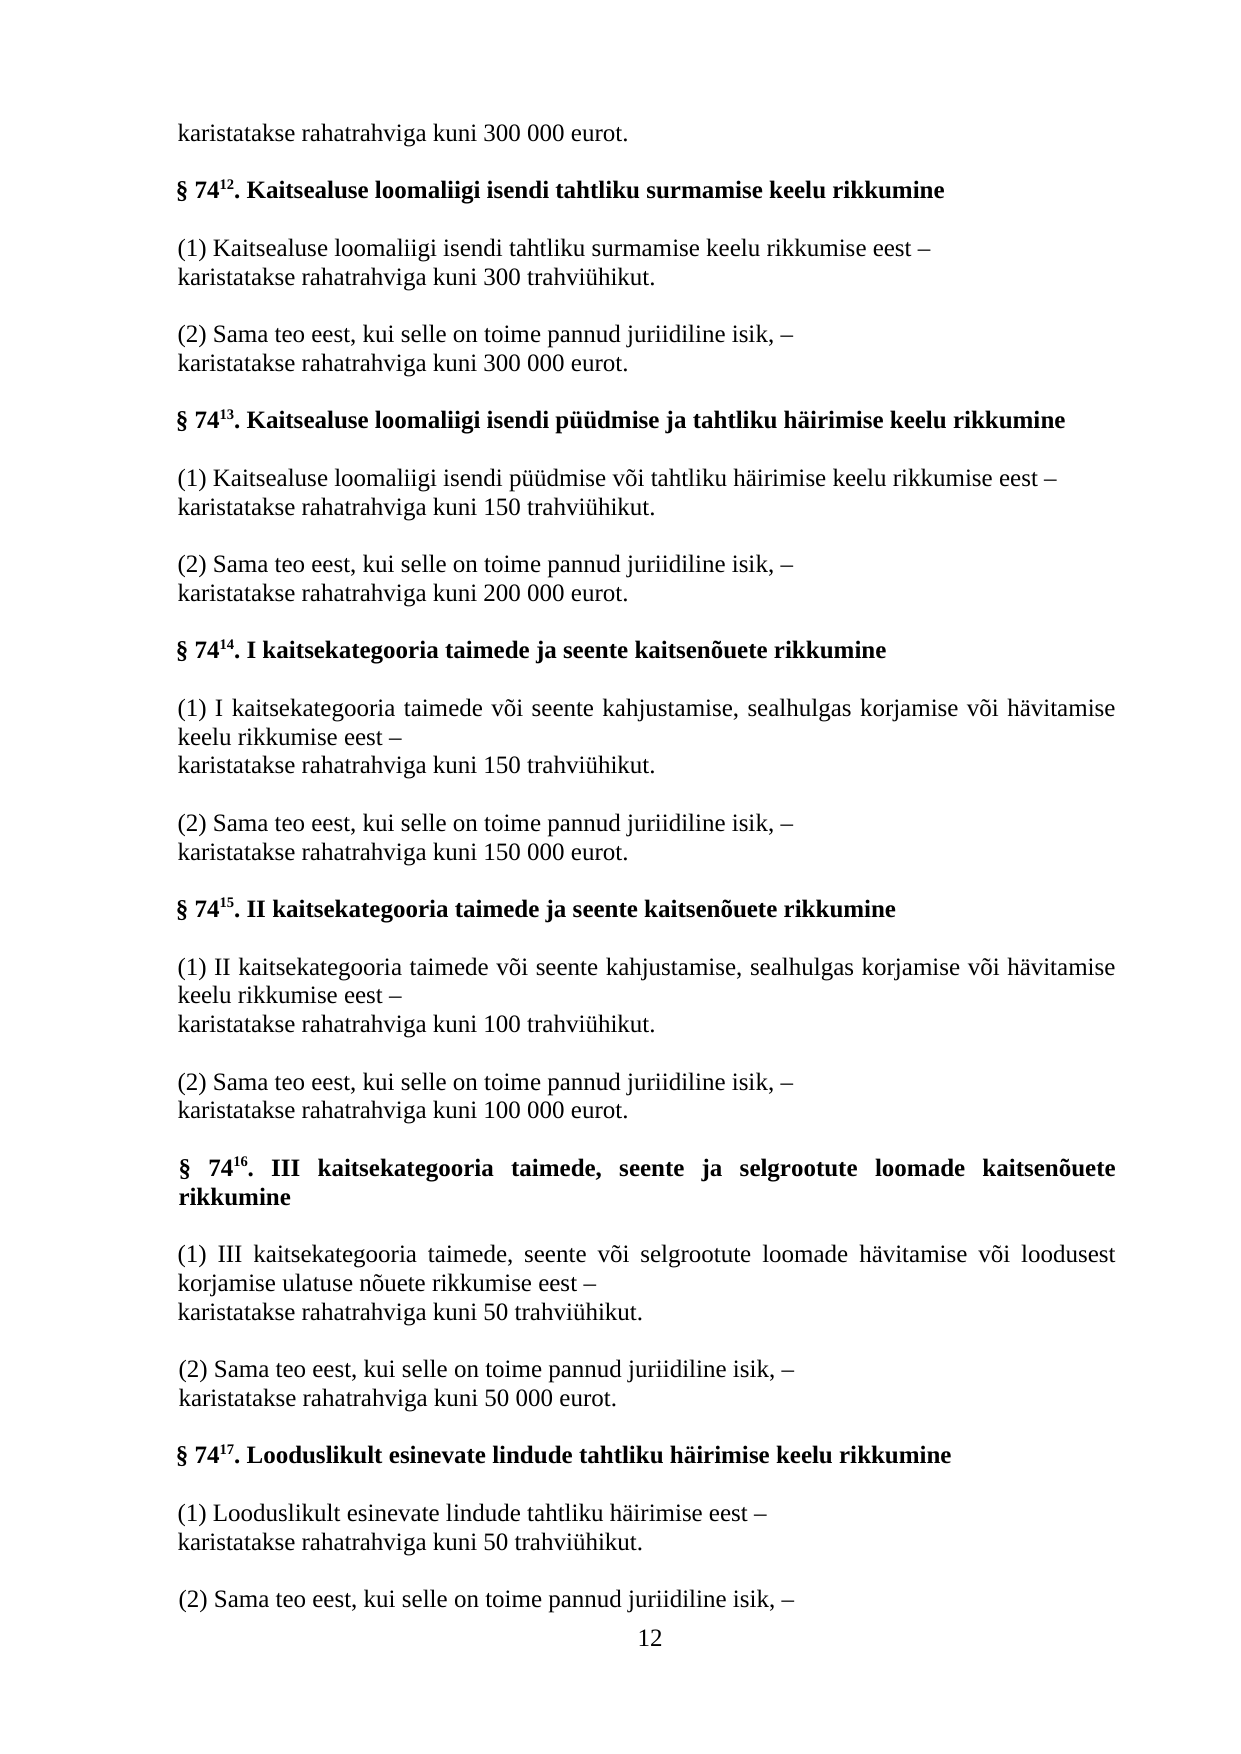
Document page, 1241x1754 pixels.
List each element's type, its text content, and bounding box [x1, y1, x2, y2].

subtitle § 7415. II kaitsekategooria taimede ja seente kaitsenõuete rikkumine [176, 894, 1117, 923]
text karistatakse rahatrahviga kuni 50 trahviühikut. [177, 1297, 1117, 1326]
text karistatakse rahatrahviga kuni 150 000 eurot. [177, 837, 1117, 866]
text (1) Looduslikult esinevate lindude tahtliku häirimise eest – [177, 1498, 1117, 1527]
text karistatakse rahatrahviga kuni 50 000 eurot. [178, 1383, 1117, 1412]
text (2) Sama teo eest, kui selle on toime pannud juriidiline isik, – [178, 1584, 1117, 1613]
text (2) Sama teo eest, kui selle on toime pannud juriidiline isik, – [177, 319, 1117, 348]
text karistatakse rahatrahviga kuni 100 trahviühikut. [177, 1009, 1117, 1038]
subtitle § 7414. I kaitsekategooria taimede ja seente kaitsenõuete rikkumine [176, 636, 1117, 664]
text (2) Sama teo eest, kui selle on toime pannud juriidiline isik, – [177, 1067, 1117, 1096]
subtitle § 7412. Kaitsealuse loomaliigi isendi tahtliku surmamise keelu rikkumine [176, 176, 1117, 204]
text (2) Sama teo eest, kui selle on toime pannud juriidiline isik, – [177, 808, 1117, 837]
text (1) III kaitsekategooria taimede, seente või selgrootute loomade hävitamise või loodusest korjamise ulatuse nõuete rikkumise eest – [177, 1239, 1117, 1297]
text karistatakse rahatrahviga kuni 300 trahviühikut. [177, 262, 1117, 291]
text (1) Kaitsealuse loomaliigi isendi tahtliku surmamise keelu rikkumise eest – [177, 233, 1117, 262]
text (1) Kaitsealuse loomaliigi isendi püüdmise või tahtliku häirimise keelu rikkumise eest – [177, 463, 1117, 492]
text karistatakse rahatrahviga kuni 150 trahviühikut. [177, 751, 1117, 779]
text karistatakse rahatrahviga kuni 150 trahviühikut. [177, 492, 1117, 521]
text § 7416. III kaitsekategooria taimede, seente ja selgrootute loomade kaitsenõuete rikkumine [178, 1153, 1117, 1211]
subtitle § 7417. Looduslikult esinevate lindude tahtliku häirimise keelu rikkumine [176, 1441, 1117, 1469]
text (1) I kaitsekategooria taimede või seente kahjustamise, sealhulgas korjamise või hävitamise keelu rikkumise eest – [177, 693, 1117, 751]
text karistatakse rahatrahviga kuni 200 000 eurot. [177, 578, 1117, 607]
text karistatakse rahatrahviga kuni 50 trahviühikut. [177, 1527, 1117, 1556]
subtitle § 7413. Kaitsealuse loomaliigi isendi püüdmise ja tahtliku häirimise keelu rikkumine [176, 406, 1117, 434]
text (2) Sama teo eest, kui selle on toime pannud juriidiline isik, – [178, 1354, 1117, 1383]
text karistatakse rahatrahviga kuni 300 000 eurot. [177, 118, 1117, 147]
text (1) II kaitsekategooria taimede või seente kahjustamise, sealhulgas korjamise või hävitamise keelu rikkumise eest – [177, 952, 1117, 1009]
text karistatakse rahatrahviga kuni 100 000 eurot. [177, 1096, 1117, 1124]
text (2) Sama teo eest, kui selle on toime pannud juriidiline isik, – [177, 549, 1117, 578]
text karistatakse rahatrahviga kuni 300 000 eurot. [177, 348, 1117, 377]
